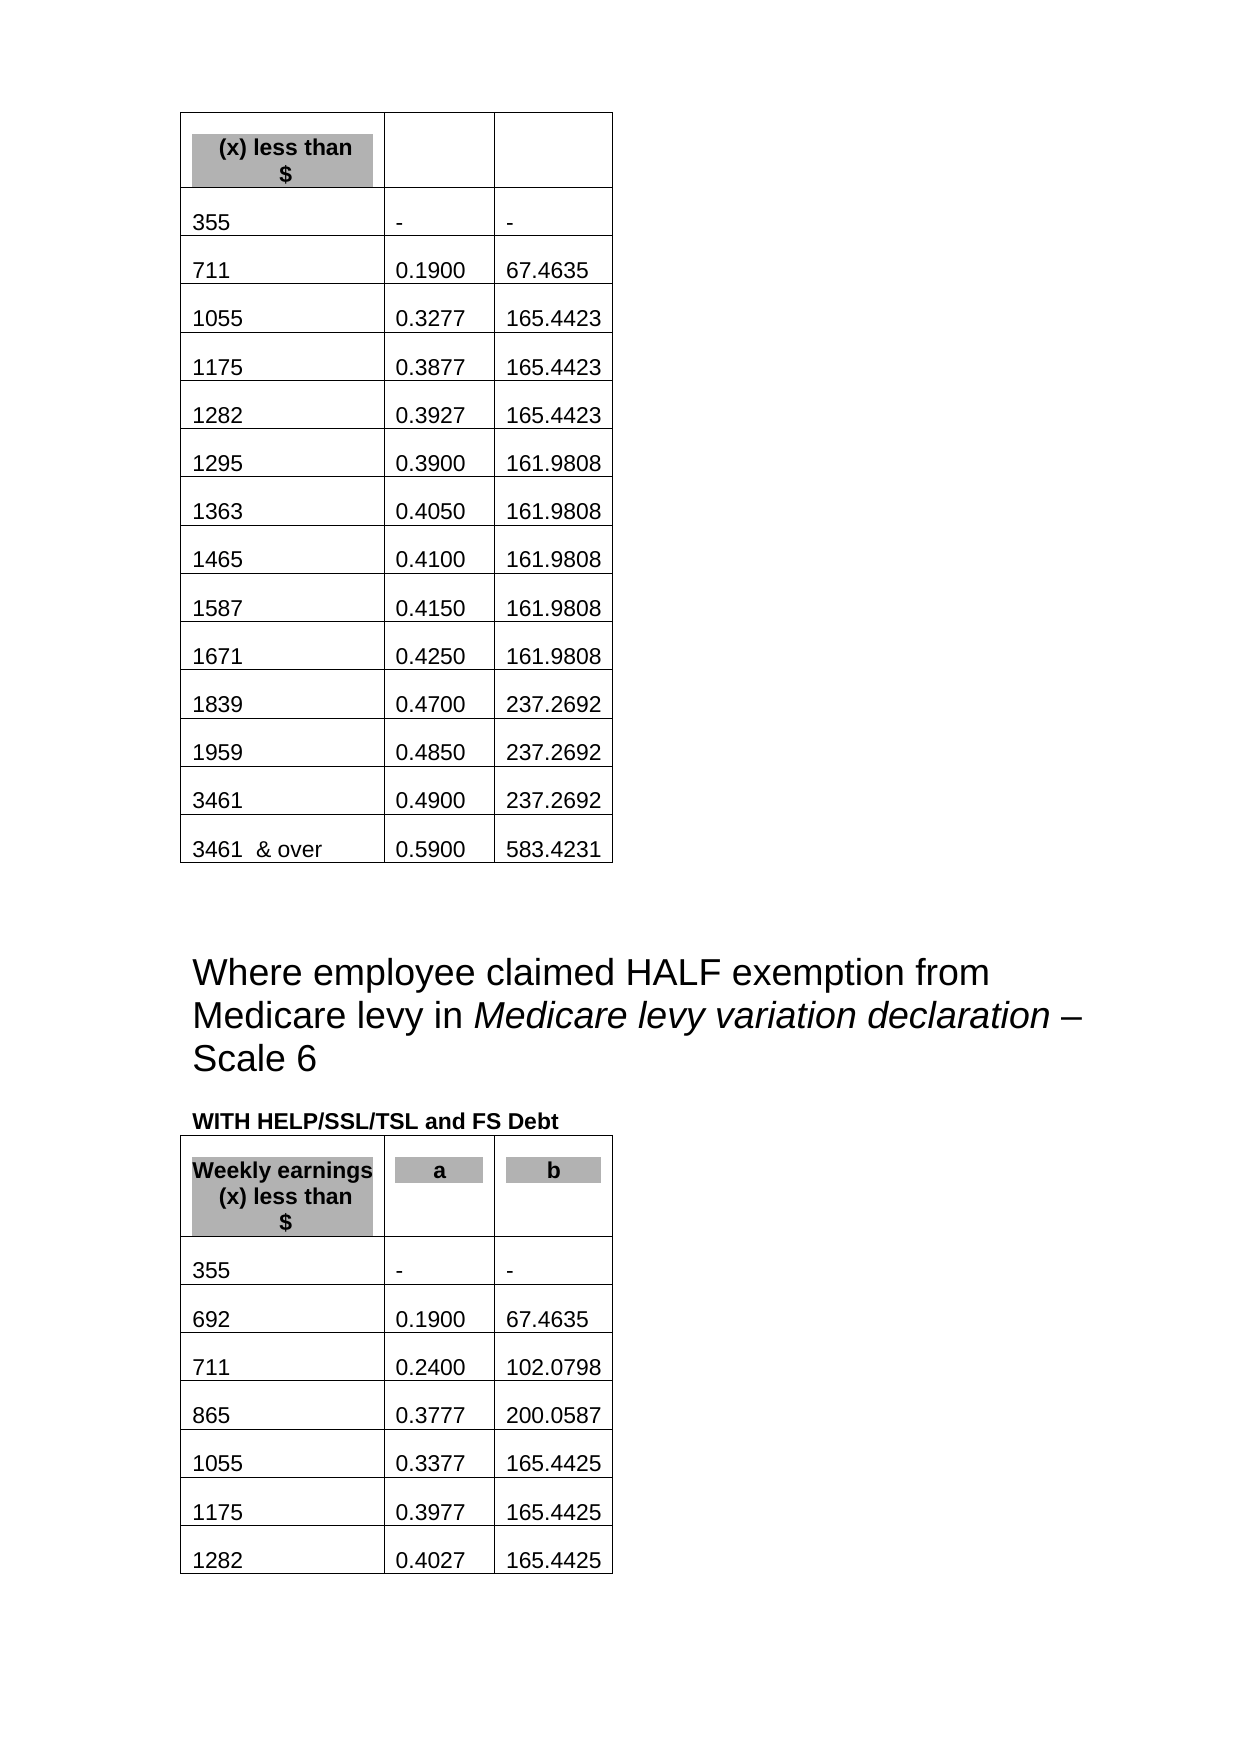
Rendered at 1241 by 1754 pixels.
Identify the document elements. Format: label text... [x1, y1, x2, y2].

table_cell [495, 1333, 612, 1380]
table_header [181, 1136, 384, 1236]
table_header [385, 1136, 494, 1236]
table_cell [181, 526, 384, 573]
text WITH HELP/SSL/TSL and FS Debt [192, 1108, 1137, 1135]
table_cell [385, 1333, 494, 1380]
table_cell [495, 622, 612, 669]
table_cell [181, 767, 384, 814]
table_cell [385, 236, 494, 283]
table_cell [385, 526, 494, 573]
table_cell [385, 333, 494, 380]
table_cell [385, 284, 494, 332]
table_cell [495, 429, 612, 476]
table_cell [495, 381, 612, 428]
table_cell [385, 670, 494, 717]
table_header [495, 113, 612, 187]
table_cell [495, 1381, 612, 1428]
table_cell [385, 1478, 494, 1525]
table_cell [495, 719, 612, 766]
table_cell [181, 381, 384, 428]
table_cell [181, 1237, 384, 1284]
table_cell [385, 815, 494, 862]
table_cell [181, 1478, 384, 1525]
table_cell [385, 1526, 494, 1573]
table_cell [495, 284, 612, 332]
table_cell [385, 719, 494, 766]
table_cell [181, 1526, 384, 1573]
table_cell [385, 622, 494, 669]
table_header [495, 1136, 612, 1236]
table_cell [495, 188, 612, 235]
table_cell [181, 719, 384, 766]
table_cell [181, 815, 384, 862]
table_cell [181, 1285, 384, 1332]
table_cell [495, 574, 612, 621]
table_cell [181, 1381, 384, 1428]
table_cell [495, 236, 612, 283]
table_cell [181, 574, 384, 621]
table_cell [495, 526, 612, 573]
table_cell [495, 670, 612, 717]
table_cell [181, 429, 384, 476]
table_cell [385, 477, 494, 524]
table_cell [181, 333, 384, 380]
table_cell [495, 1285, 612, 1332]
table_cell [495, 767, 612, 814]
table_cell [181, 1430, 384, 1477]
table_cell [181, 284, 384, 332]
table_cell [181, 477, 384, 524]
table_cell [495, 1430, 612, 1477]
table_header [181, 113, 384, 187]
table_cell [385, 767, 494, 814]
text Where employee claimed HALF exemption from Medicare levy in Medicare levy variation declaration – Scale 6 [192, 950, 1137, 1079]
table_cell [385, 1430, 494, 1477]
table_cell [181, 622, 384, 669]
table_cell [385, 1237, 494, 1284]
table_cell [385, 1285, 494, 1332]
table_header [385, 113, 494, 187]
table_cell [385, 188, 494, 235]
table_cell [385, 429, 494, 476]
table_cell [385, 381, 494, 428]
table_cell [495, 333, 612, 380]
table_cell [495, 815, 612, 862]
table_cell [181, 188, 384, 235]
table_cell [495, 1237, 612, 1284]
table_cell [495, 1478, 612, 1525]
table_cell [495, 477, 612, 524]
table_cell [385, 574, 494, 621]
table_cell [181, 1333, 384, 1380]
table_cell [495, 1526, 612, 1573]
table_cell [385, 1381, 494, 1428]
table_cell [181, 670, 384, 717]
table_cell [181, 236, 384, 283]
